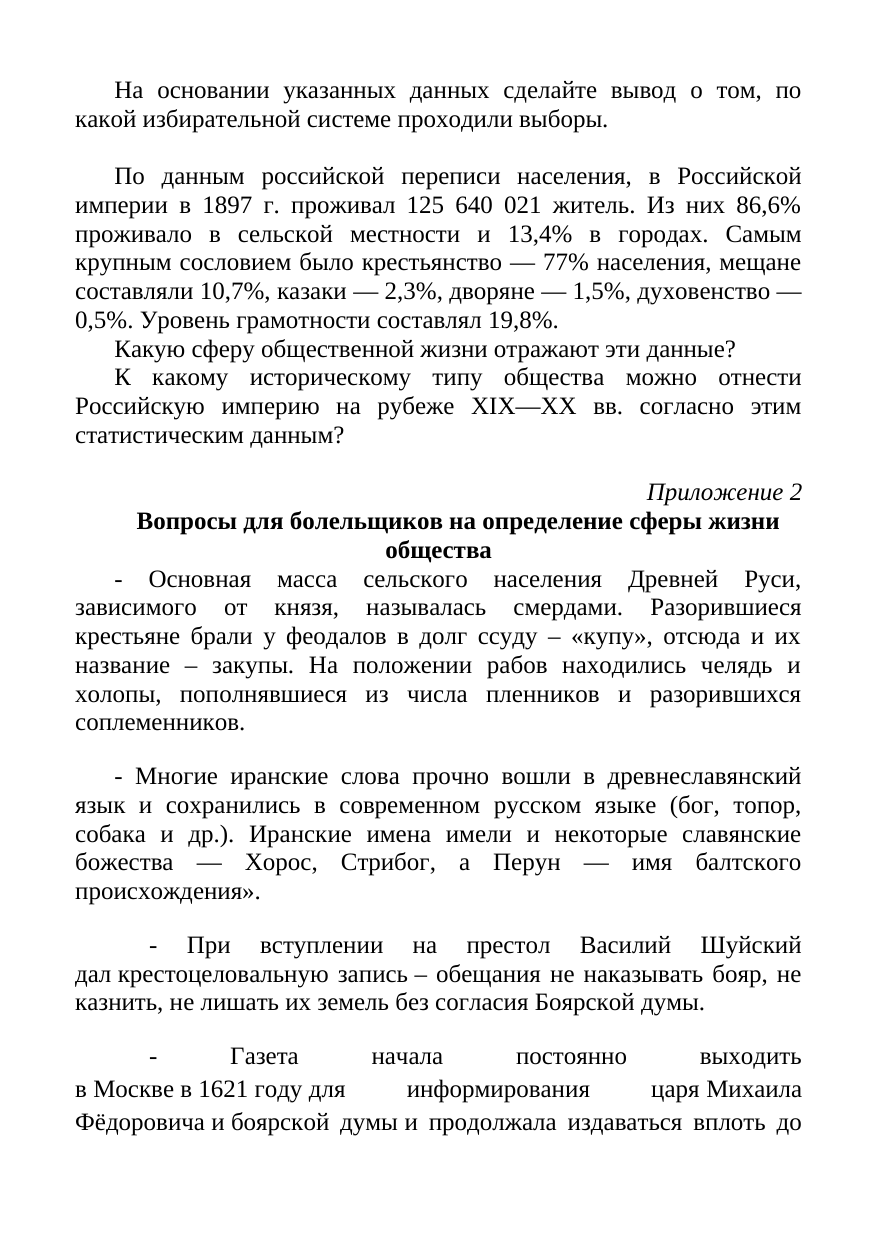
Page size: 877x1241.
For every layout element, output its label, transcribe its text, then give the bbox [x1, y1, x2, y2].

text - Многие иранские слова прочно вошли в древнеславянский язык и сохранились в современном русском языке (бог, топор, собака и др.). Иранские имена имели и некоторые славянские божества — Хорос, Стрибог, а Перун — имя балтского происхождения». [75, 761, 802, 905]
text На основании указанных данных сделайте вывод о том, по какой избирательной системе проходили выборы. [75, 75, 802, 132]
text По данным российской переписи населения, в Российской империи в 1897 г. проживал 125 640 021 житель. Из них 86,6% проживало в сельской местности и 13,4% в городах. Самым крупным сословием было крестьянство — 77% населения, мещане составляли 10,7%, казаки — 2,3%, дворяне — 1,5%, духовенство — 0,5%. Уровень грамотности составлял 19,8%. [75, 161, 802, 334]
text Приложение 2 [75, 477, 802, 506]
text - Основная масса сельского населения Древней Руси, зависимого от князя, называлась смердами. Разорившиеся крестьяне брали у феодалов в долг ссуду – «купу», отсюда и их название – закупы. На положении рабов находились челядь и холопы, пополнявшиеся из числа пленников и разорившихся соплеменников. [75, 564, 802, 593]
text Какую сферу общественной жизни отражают эти данные? [75, 334, 802, 362]
text - Основная масса сельского населения Древней Руси, зависимого от князя, называлась смердами. Разорившиеся крестьяне брали у феодалов в долг ссуду – «купу», отсюда и их название – закупы. На положении рабов находились челядь и холопы, пополнявшиеся из числа пленников и разорившихся соплеменников. [75, 707, 802, 736]
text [75, 1041, 802, 1136]
text К какому историческому типу общества можно отнести Российскую империю на рубеже XIX—XX вв. согласно этим статистическим данным? [75, 362, 802, 449]
text Вопросы для болельщиков на определение сферы жизни общества [75, 506, 802, 564]
text - При вступлении на престол Василий Шуйский дал крестоцеловальную запись – обещания не наказывать бояр, не казнить, не лишать их земель без согласия Боярской думы. [75, 930, 802, 1016]
